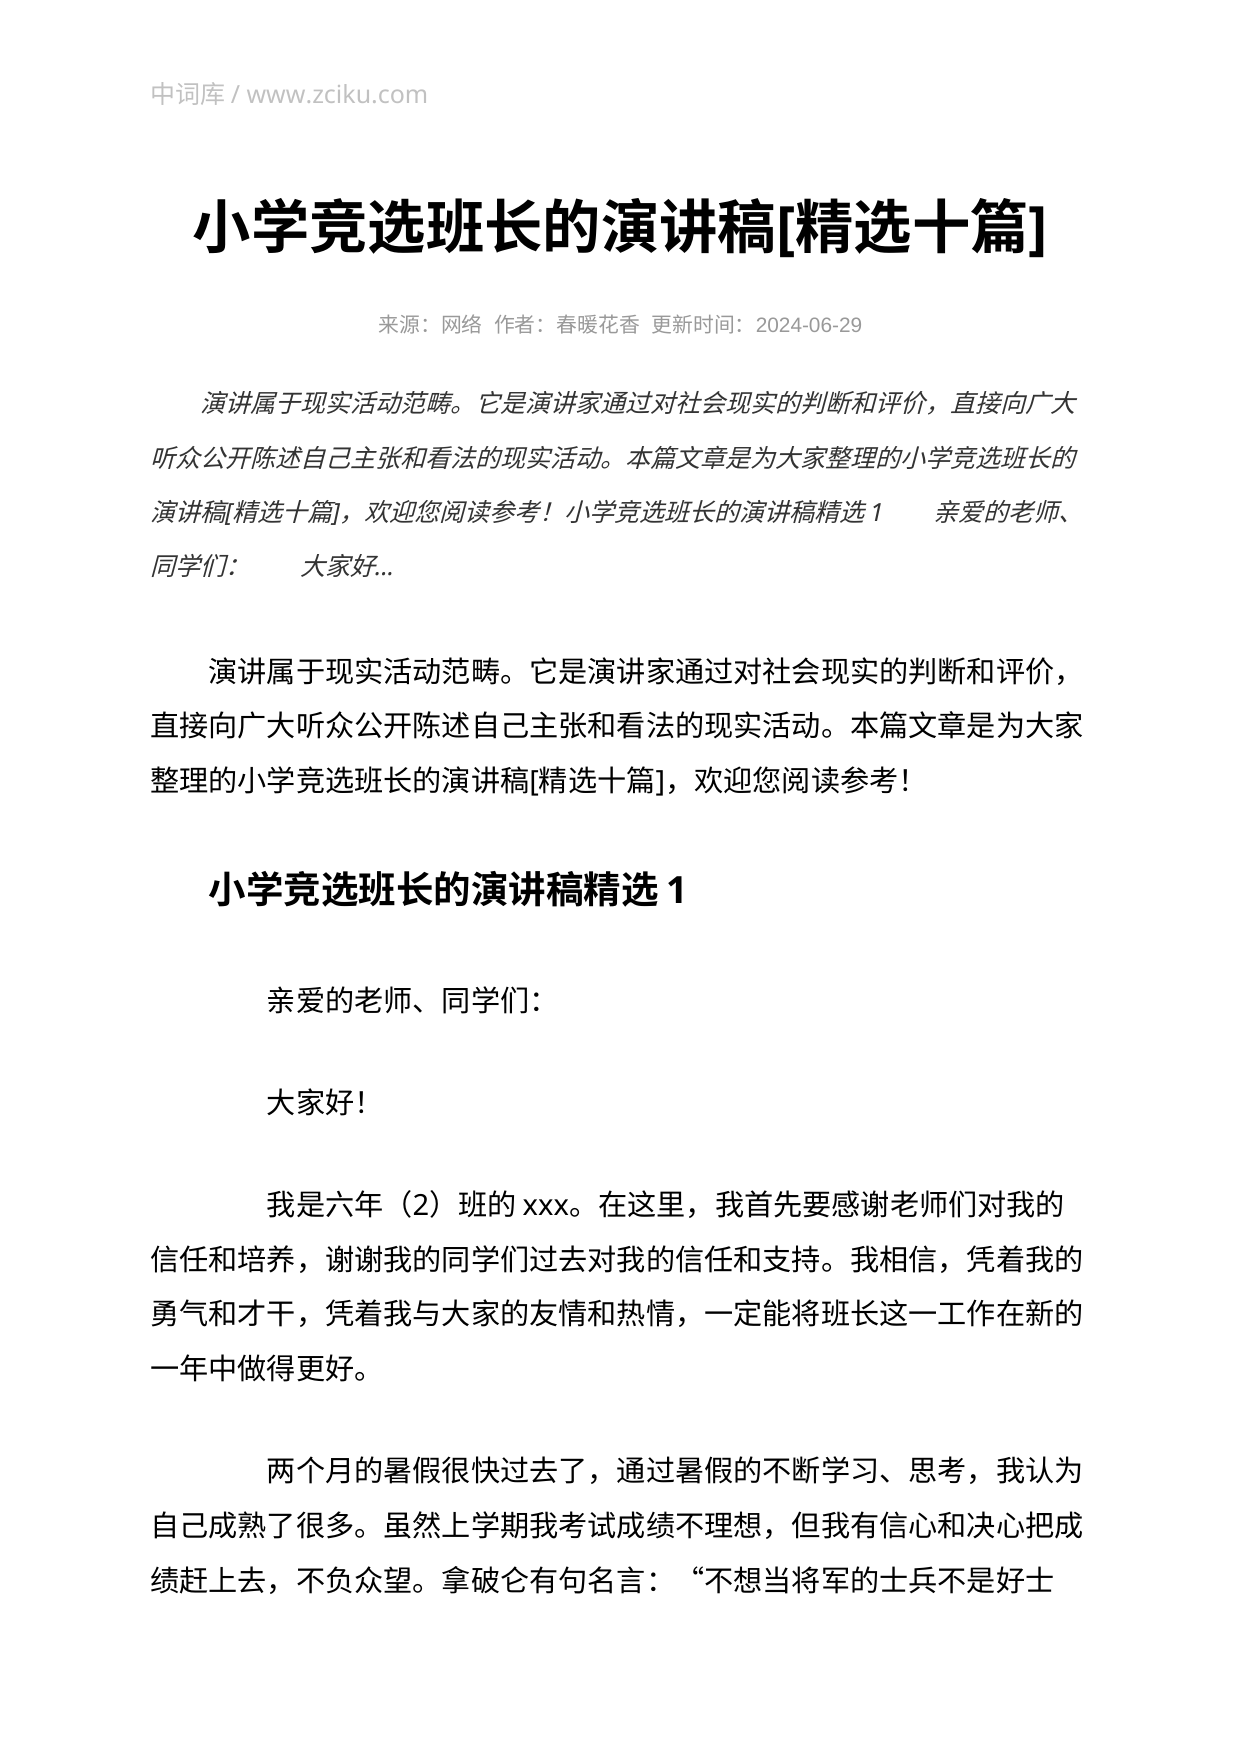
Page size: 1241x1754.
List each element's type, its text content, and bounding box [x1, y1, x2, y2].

text 我是六年（2）班的xxx。在这里，我首先要感谢老师们对我的信任和培养，谢谢我的同学们过去对我的信任和支持。我相信，凭着我的勇气和才干，凭着我与大家的友情和热情，一定能将班长这一工作在新的一年中做得更好。 [150, 1181, 1090, 1388]
text 演讲属于现实活动范畴。它是演讲家通过对社会现实的判断和评价，直接向广大听众公开陈述自己主张和看法的现实活动。本篇文章是为大家整理的小学竞选班长的演讲稿[精选十篇]，欢迎您阅读参考！ [150, 648, 1090, 800]
subtitle 小学竞选班长的演讲稿[精选十篇] [150, 181, 1090, 266]
text 小学竞选班长的演讲稿精选1 [150, 860, 1090, 914]
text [150, 1448, 1090, 1600]
text 演讲属于现实活动范畴。它是演讲家通过对社会现实的判断和评价，直接向广大听众公开陈述自己主张和看法的现实活动。本篇文章是为大家整理的小学竞选班长的演讲稿[精选十篇]，欢迎您阅读参考！小学竞选班长的演讲稿精选1 亲爱的老师、同学们： 大家好... [150, 384, 1090, 583]
text 大家好！ [150, 1079, 1090, 1122]
text 亲爱的老师、同学们： [150, 977, 1090, 1020]
text 来源：网络 作者：春暖花香 更新时间：2024-06-29 [150, 313, 1090, 337]
